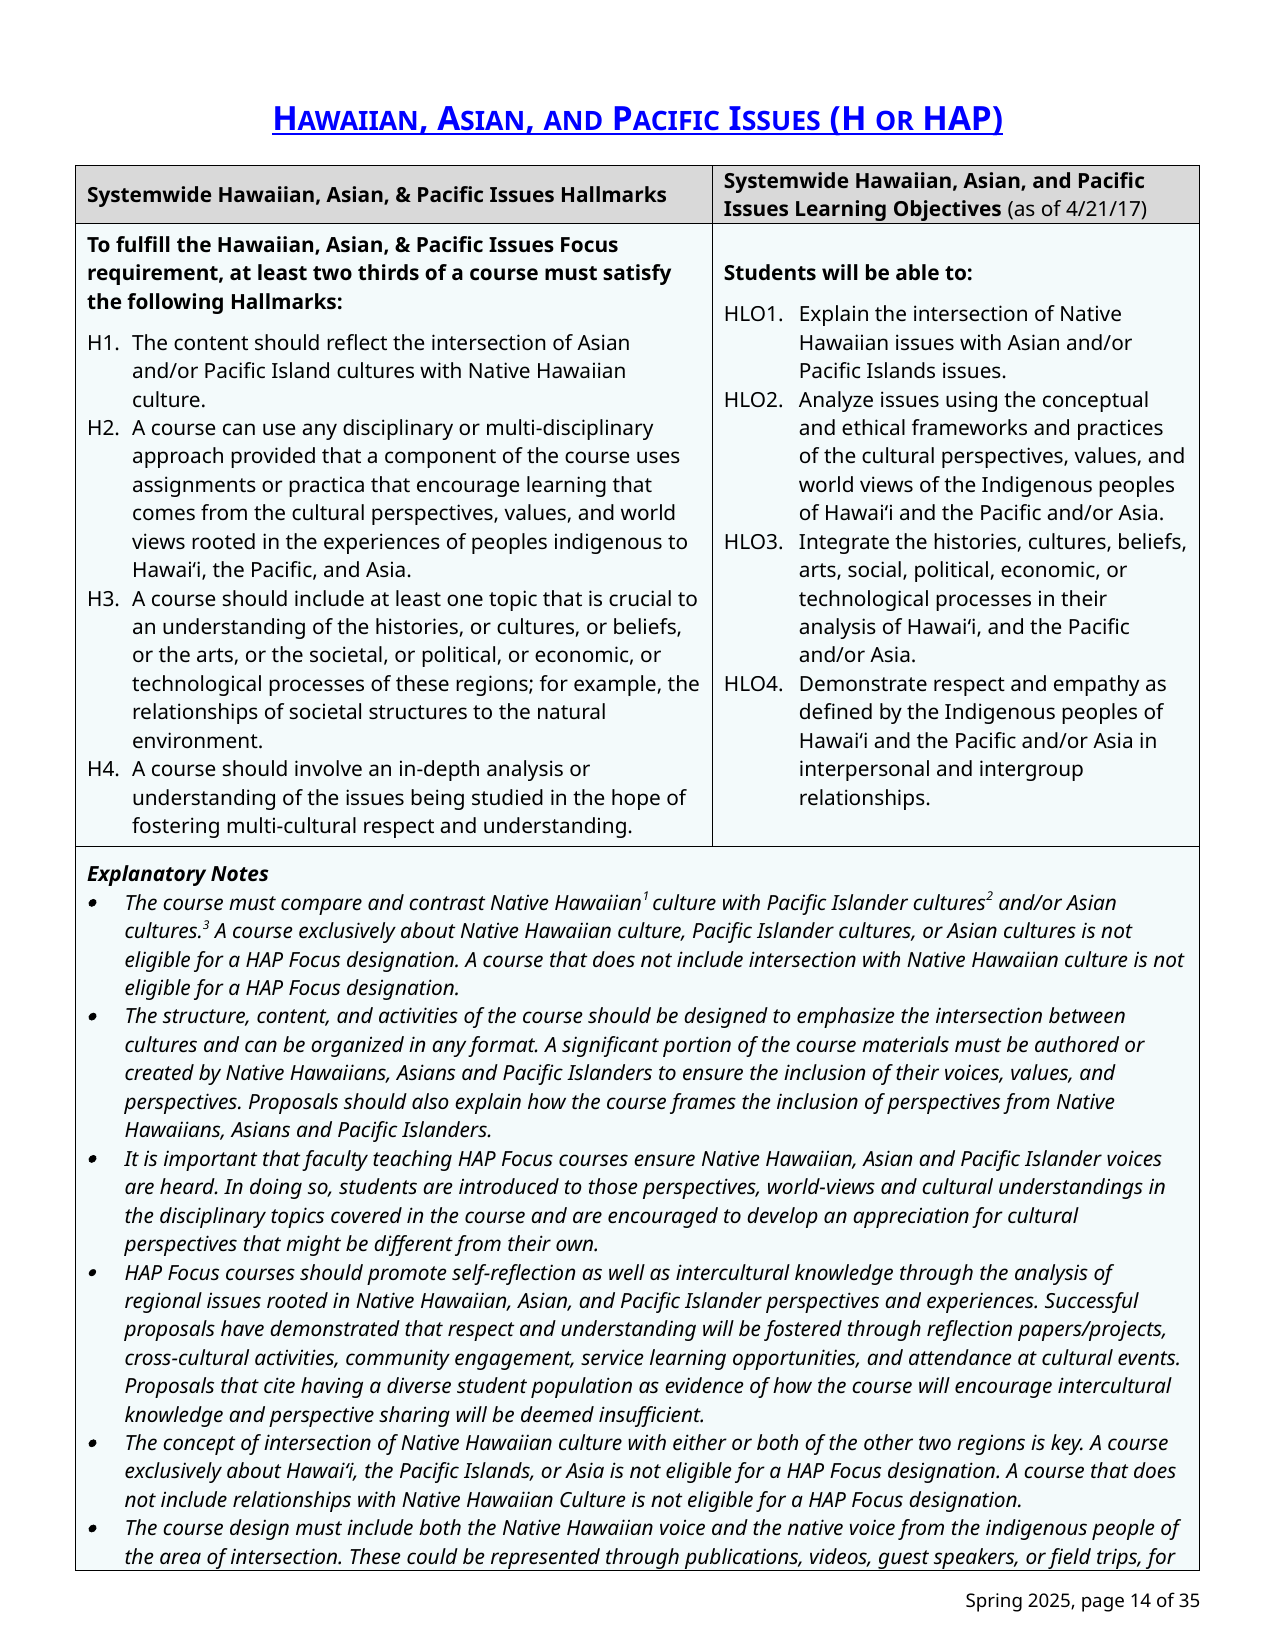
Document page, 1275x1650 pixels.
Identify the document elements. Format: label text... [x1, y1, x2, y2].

table_cell To fulfill the Hawaiian, Asian, & Pacific Issues Focus requirement, at least two thirds of a course must satisfy the following Hallmarks: H1. The content should reflect the intersection of Asian and/or Pacific Island cultures with Native Hawaiian culture. H2. A course can use any disciplinary or multi-disciplinary approach provided that a component of the course uses assignments or practica that encourage learning that comes from the cultural perspectives, values, and world views rooted in the experiences of peoples indigenous to Hawai‘i, the Pacific, and Asia. H3. A course should include at least one topic that is crucial to an understanding of the histories, or cultures, or beliefs, or the arts, or the societal, or political, or economic, or technological processes of these regions; for example, the relationships of societal structures to the natural environment. H4. A course should involve an in-depth analysis or understanding of the issues being studied in the hope of fostering multi-cultural respect and understanding. [76, 224, 712, 846]
table_header Systemwide Hawaiian, Asian, and Pacific Issues Learning Objectives (as of 4/21/17) [713, 166, 1199, 223]
table_cell Students will be able to: HLO1. Explain the intersection of Native Hawaiian issues with Asian and/or Pacific Islands issues. HLO2. Analyze issues using the conceptual and ethical frameworks and practices of the cultural perspectives, values, and world views of the Indigenous peoples of Hawai‘i and the Pacific and/or Asia. HLO3. Integrate the histories, cultures, beliefs, arts, social, political, economic, or technological processes in their analysis of Hawai‘i, and the Pacific and/or Asia. HLO4. Demonstrate respect and empathy as defined by the Indigenous peoples of Hawai‘i and the Pacific and/or Asia in interpersonal and intergroup relationships. [713, 224, 1199, 846]
table_header Systemwide Hawaiian, Asian, & Pacific Issues Hallmarks [76, 166, 712, 223]
text Hawaiian, Asian, and Pacific Issues (H or HAP) [120, 94, 1155, 140]
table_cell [76, 847, 1199, 1570]
